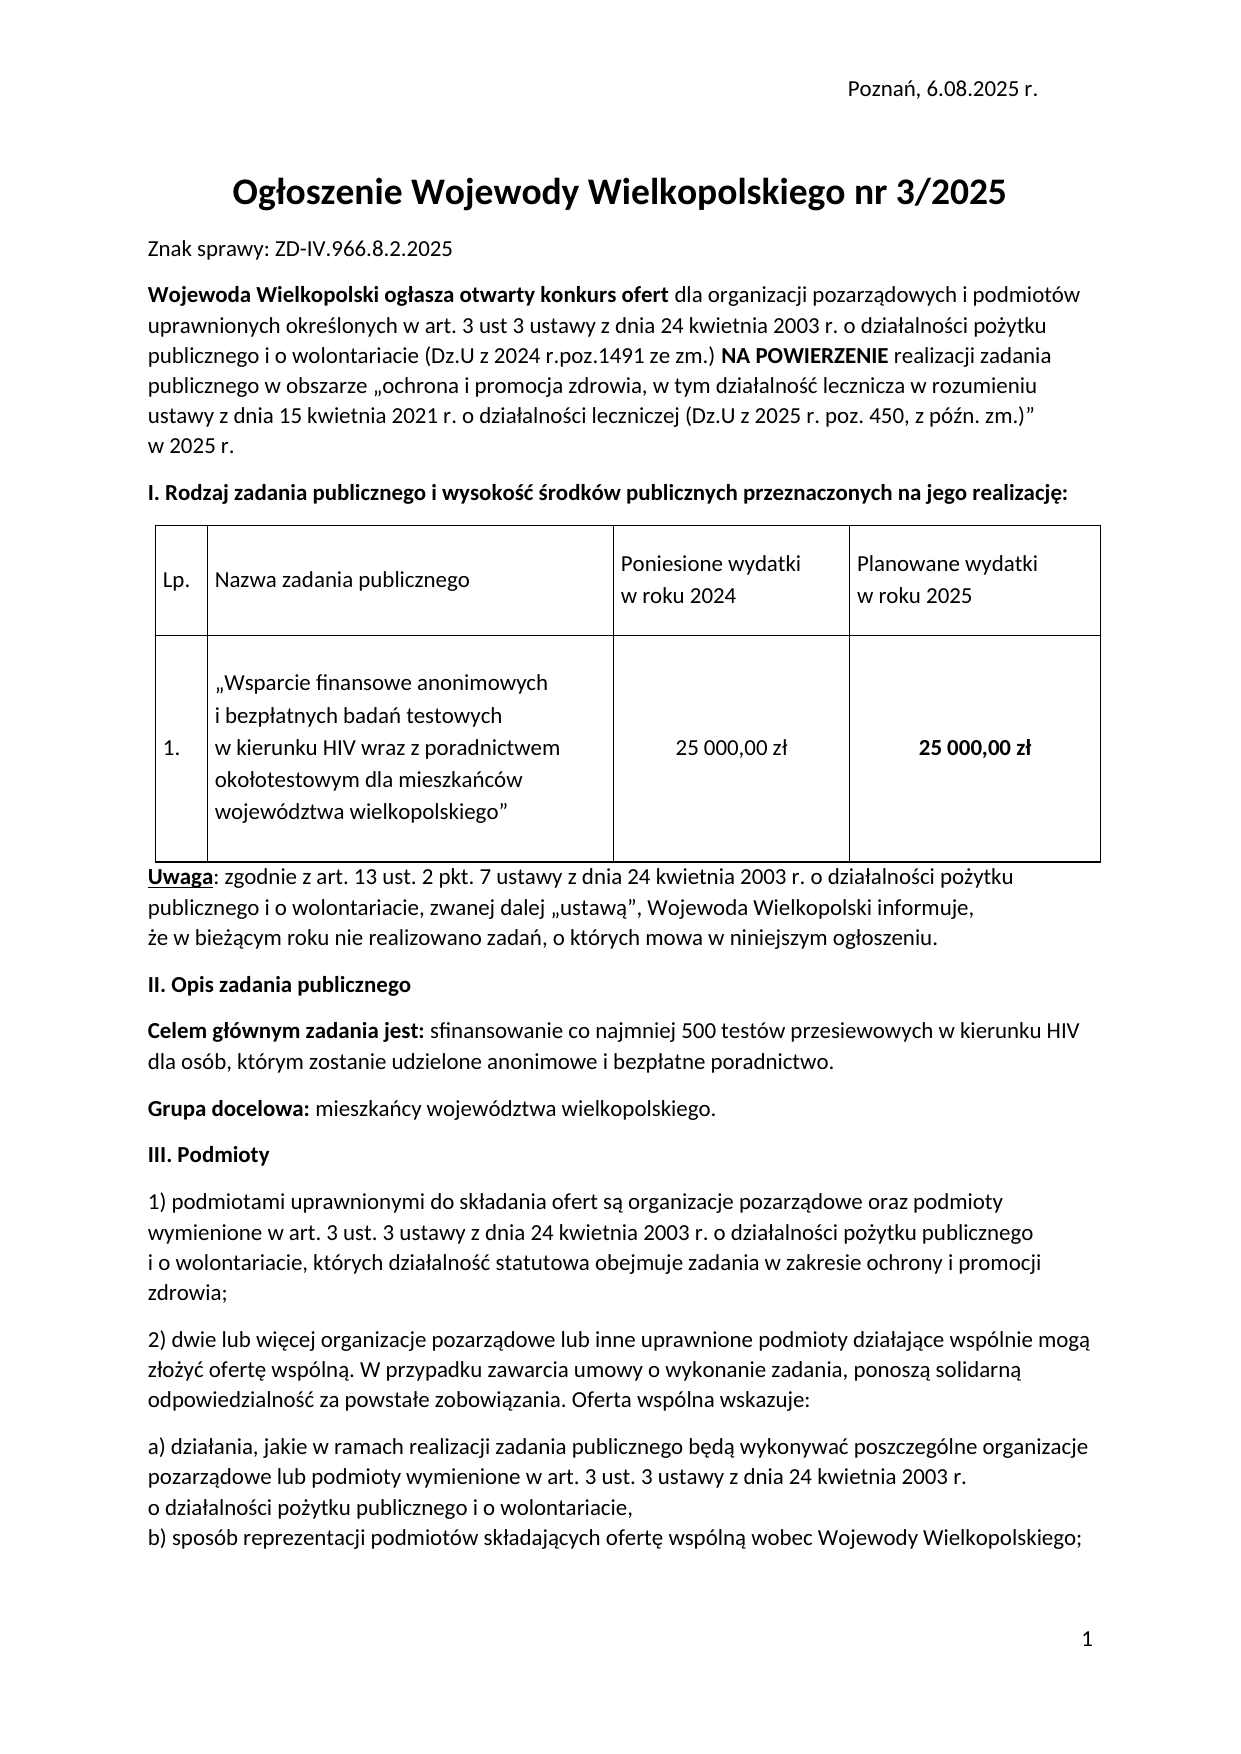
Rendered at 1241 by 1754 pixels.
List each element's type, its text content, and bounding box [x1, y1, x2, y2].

table_cell „Wsparcie finansowe anonimowych i bezpłatnych badań testowych w kierunku HIV wraz z poradnictwem okołotestowym dla mieszkańców województwa wielkopolskiego” [208, 636, 613, 861]
table_cell 25 000,00 zł [850, 636, 1100, 861]
text a) działania, jakie w ramach realizacji zadania publicznego będą wykonywać poszczególne organizacje pozarządowe lub podmioty wymienione w art. 3 ust. 3 ustawy z dnia 24 kwietnia 2003 r. o działalności pożytku publicznego i o wolontariacie, b) sposób reprezentacji podmiotów składających ofertę wspólną wobec Wojewody Wielkopolskiego; [148, 1432, 1093, 1551]
table_header Planowane wydatki w roku 2025 [850, 526, 1100, 635]
text Poznań, 6.08.2025 r. [148, 74, 1093, 102]
text II. Opis zadania publicznego [148, 970, 1093, 998]
text Ogłoszenie Wojewody Wielkopolskiego nr 3/2025 [148, 168, 1093, 213]
text I. Rodzaj zadania publicznego i wysokość środków publicznych przeznaczonych na jego realizację: [148, 478, 1093, 507]
text Grupa docelowa: mieszkańcy województwa wielkopolskiego. [148, 1094, 1093, 1122]
text 2) dwie lub więcej organizacje pozarządowe lub inne uprawnione podmioty działające wspólnie mogą złożyć ofertę wspólną. W przypadku zawarcia umowy o wykonanie zadania, ponoszą solidarną odpowiedzialność za powstałe zobowiązania. Oferta wspólna wskazuje: [148, 1325, 1093, 1413]
text Uwaga: zgodnie z art. 13 ust. 2 pkt. 7 ustawy z dnia 24 kwietnia 2003 r. o działalności pożytku publicznego i o wolontariacie, zwanej dalej „ustawą”, Wojewoda Wielkopolski informuje, że w bieżącym roku nie realizowano zadań, o których mowa w niniejszym ogłoszeniu. [148, 862, 1093, 951]
table_header Poniesione wydatki w roku 2024 [614, 526, 849, 635]
table_header Lp. [156, 526, 207, 635]
table_header Nazwa zadania publicznego [208, 526, 613, 635]
text Celem głównym zadania jest: sfinansowanie co najmniej 500 testów przesiewowych w kierunku HIV dla osób, którym zostanie udzielone anonimowe i bezpłatne poradnictwo. [148, 1017, 1093, 1075]
text Znak sprawy: ZD-IV.966.8.2.2025 [148, 234, 1093, 262]
table_cell 1. [156, 636, 207, 861]
text Wojewoda Wielkopolski ogłasza otwarty konkurs ofert dla organizacji pozarządowych i podmiotów uprawnionych określonych w art. 3 ust 3 ustawy z dnia 24 kwietnia 2003 r. o działalności pożytku publicznego i o wolontariacie (Dz.U z 2024 r.poz.1491 ze zm.) NA POWIERZENIE realizacji zadania publicznego w obszarze „ochrona i promocja zdrowia, w tym działalność lecznicza w rozumieniu ustawy z dnia 15 kwietnia 2021 r. o działalności leczniczej (Dz.U z 2025 r. poz. 450, z późn. zm.)” w 2025 r. [148, 281, 1093, 460]
table_cell 25 000,00 zł [614, 636, 849, 861]
text 1) podmiotami uprawnionymi do składania ofert są organizacje pozarządowe oraz podmioty wymienione w art. 3 ust. 3 ustawy z dnia 24 kwietnia 2003 r. o działalności pożytku publicznego i o wolontariacie, których działalność statutowa obejmuje zadania w zakresie ochrony i promocji zdrowia; [148, 1187, 1093, 1306]
text III. Podmioty [148, 1141, 1093, 1168]
